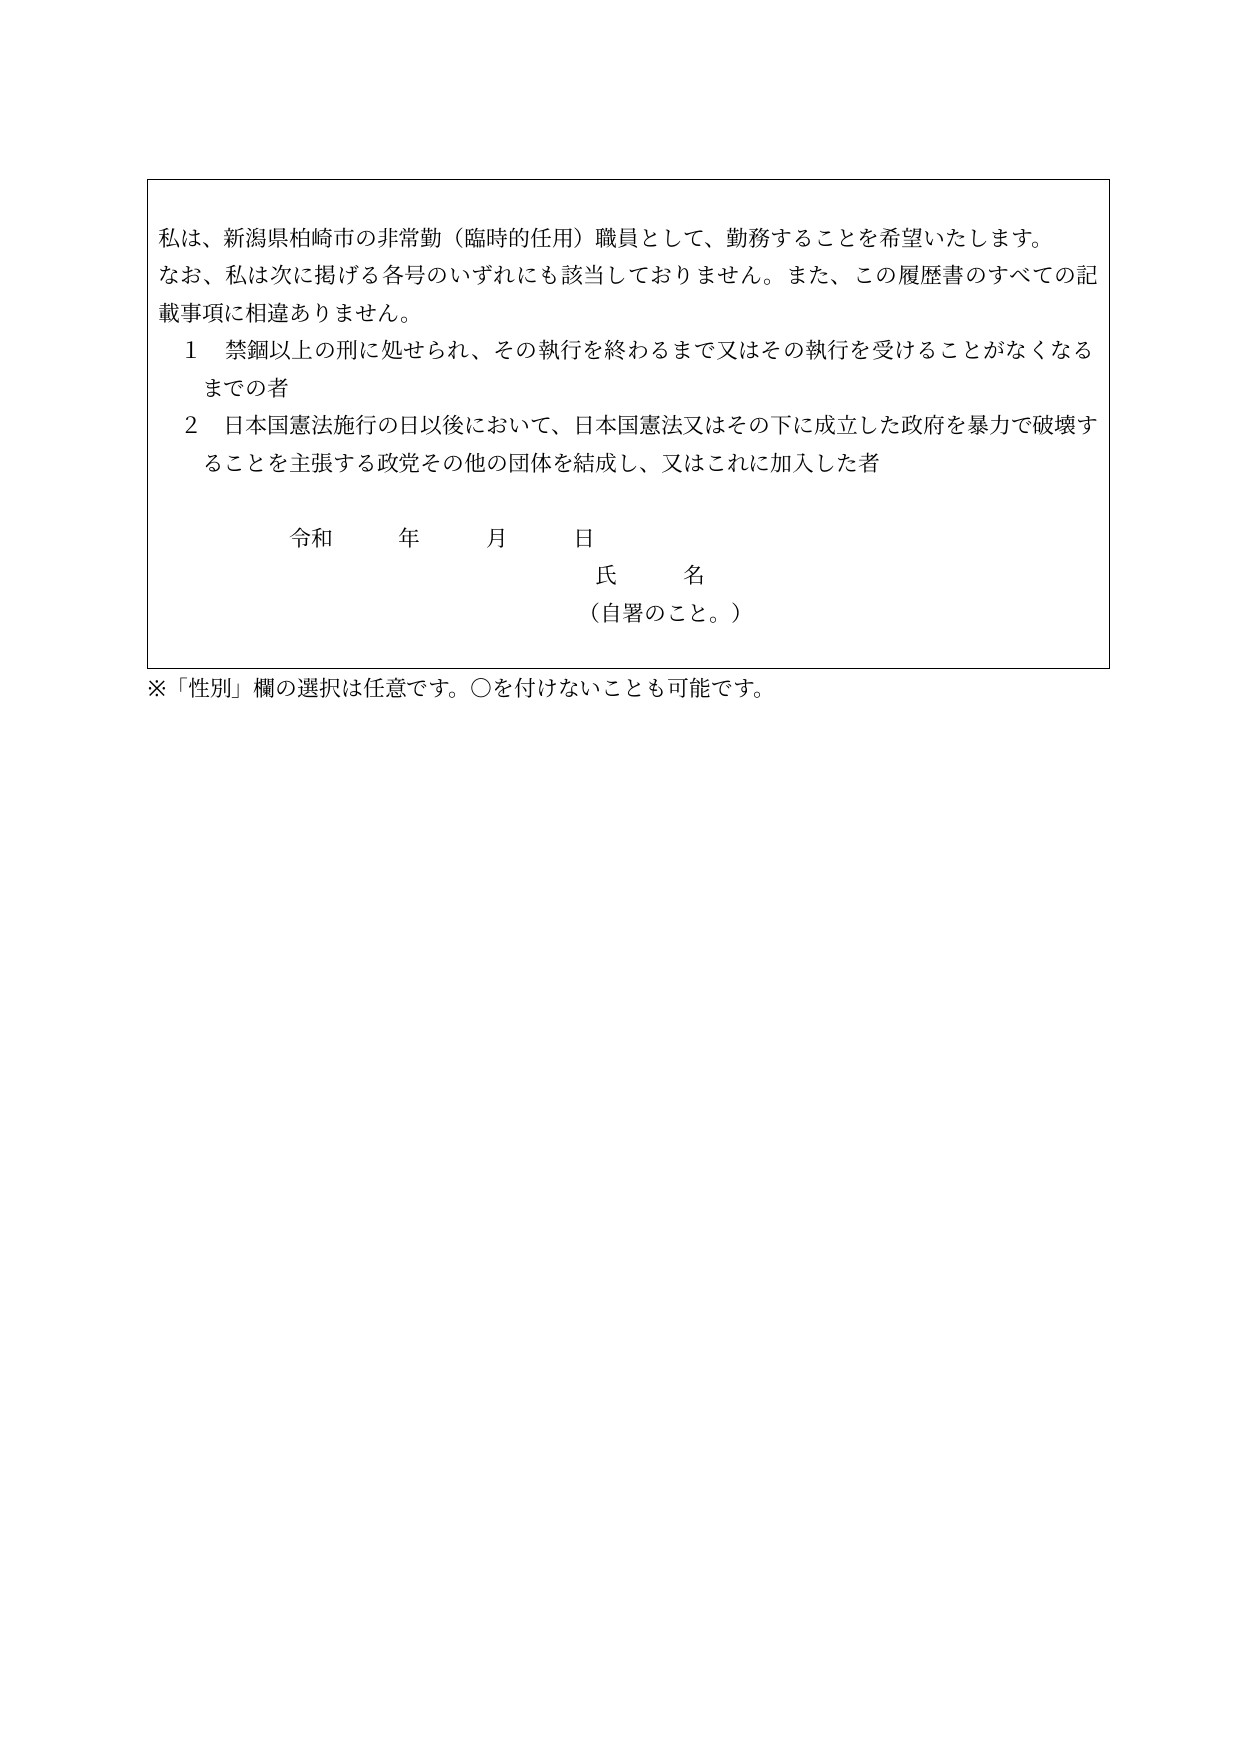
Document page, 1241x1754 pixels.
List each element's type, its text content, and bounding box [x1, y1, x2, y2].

text ※「性別」欄の選択は任意です。○を付けないことも可能です。 [148, 669, 1092, 706]
table_cell 私は、新潟県柏崎市の非常勤（臨時的任用）職員として、勤務することを希望いたします。 なお、私は次に掲げる各号のいずれにも該当しておりません。また、この履歴書のすべての記載事項に相違ありません。 １ 禁錮以上の刑に処せられ、その執行を終わるまで又はその執行を受けることがなくなるまでの者 ２ 日本国憲法施行の日以後において、日本国憲法又はその下に成立した政府を暴力で破壊することを主張する政党その他の団体を結成し、又はこれに加入した者 令和 年 月 日 氏 名 （自署のこと。） [148, 180, 1109, 668]
